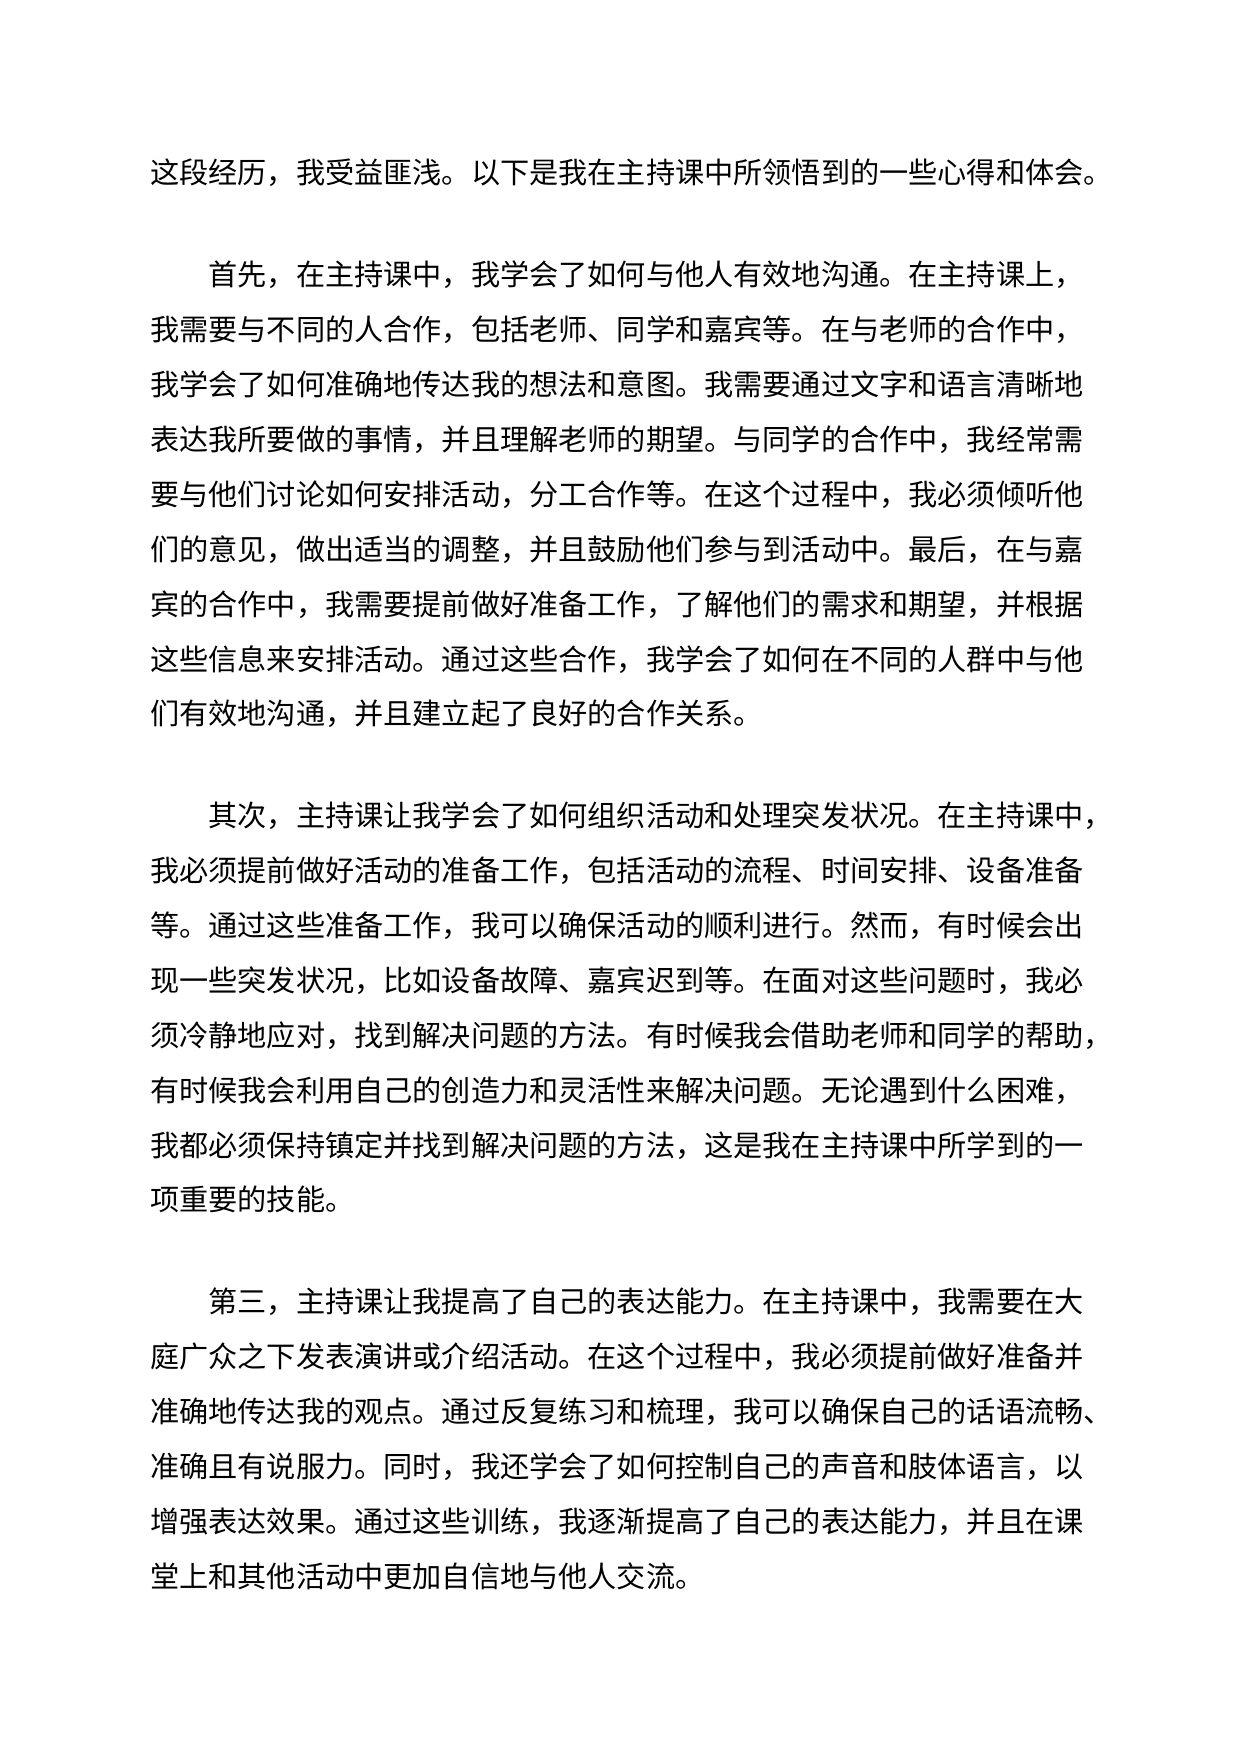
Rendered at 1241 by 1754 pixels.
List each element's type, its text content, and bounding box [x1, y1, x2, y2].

text 其次，主持课让我学会了如何组织活动和处理突发状况。在主持课中，我必须提前做好活动的准备工作，包括活动的流程、时间安排、设备准备等。通过这些准备工作，我可以确保活动的顺利进行。然而，有时候会出现一些突发状况，比如设备故障、嘉宾迟到等。在面对这些问题时，我必须冷静地应对，找到解决问题的方法。有时候我会借助老师和同学的帮助，有时候我会利用自己的创造力和灵活性来解决问题。无论遇到什么困难，我都必须保持镇定并找到解决问题的方法，这是我在主持课中所学到的一项重要的技能。 [150, 793, 1090, 1219]
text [150, 150, 1090, 192]
text 首先，在主持课中，我学会了如何与他人有效地沟通。在主持课上，我需要与不同的人合作，包括老师、同学和嘉宾等。在与老师的合作中，我学会了如何准确地传达我的想法和意图。我需要通过文字和语言清晰地表达我所要做的事情，并且理解老师的期望。与同学的合作中，我经常需要与他们讨论如何安排活动，分工合作等。在这个过程中，我必须倾听他们的意见，做出适当的调整，并且鼓励他们参与到活动中。最后，在与嘉宾的合作中，我需要提前做好准备工作，了解他们的需求和期望，并根据这些信息来安排活动。通过这些合作，我学会了如何在不同的人群中与他们有效地沟通，并且建立起了良好的合作关系。 [150, 252, 1090, 733]
text 第三，主持课让我提高了自己的表达能力。在主持课中，我需要在大庭广众之下发表演讲或介绍活动。在这个过程中，我必须提前做好准备并准确地传达我的观点。通过反复练习和梳理，我可以确保自己的话语流畅、准确且有说服力。同时，我还学会了如何控制自己的声音和肢体语言，以增强表达效果。通过这些训练，我逐渐提高了自己的表达能力，并且在课堂上和其他活动中更加自信地与他人交流。 [150, 1279, 1090, 1596]
